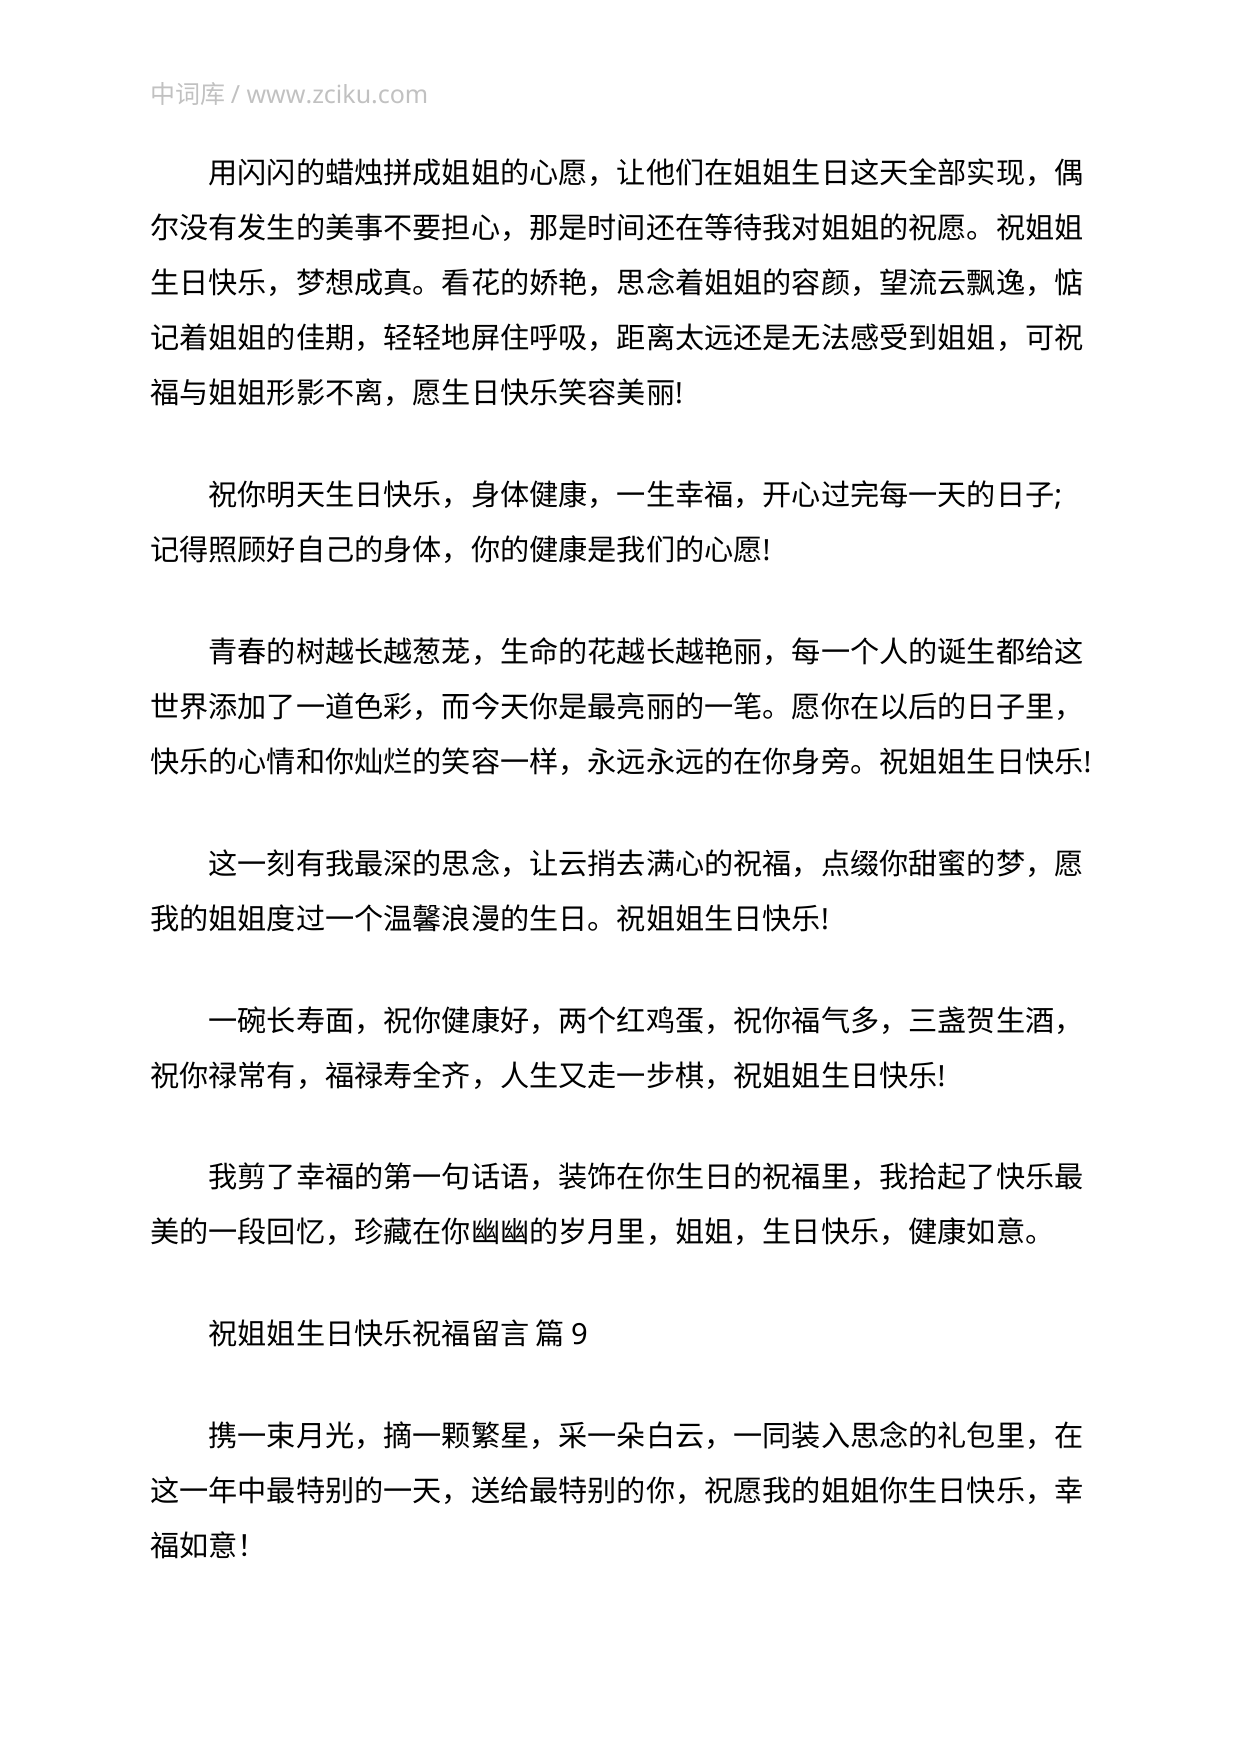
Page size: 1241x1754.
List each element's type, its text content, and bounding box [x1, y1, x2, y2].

text 祝姐姐生日快乐祝福留言 篇9 [150, 1311, 1090, 1353]
text 我剪了幸福的第一句话语，装饰在你生日的祝福里，我拾起了快乐最美的一段回忆，珍藏在你幽幽的岁月里，姐姐，生日快乐，健康如意。 [150, 1154, 1090, 1251]
text 这一刻有我最深的思念，让云捎去满心的祝福，点缀你甜蜜的梦，愿我的姐姐度过一个温馨浪漫的生日。祝姐姐生日快乐! [150, 840, 1090, 938]
text 一碗长寿面，祝你健康好，两个红鸡蛋，祝你福气多，三盏贺生酒，祝你禄常有，福禄寿全齐，人生又走一步棋，祝姐姐生日快乐! [150, 997, 1090, 1094]
text 祝你明天生日快乐，身体健康，一生幸福，开心过完每一天的日子;记得照顾好自己的身体，你的健康是我们的心愿! [150, 472, 1090, 569]
text 携一束月光，摘一颗繁星，采一朵白云，一同装入思念的礼包里，在这一年中最特别的一天，送给最特别的你，祝愿我的姐姐你生日快乐，幸福如意！ [150, 1413, 1090, 1565]
text 青春的树越长越葱茏，生命的花越长越艳丽，每一个人的诞生都给这世界添加了一道色彩，而今天你是最亮丽的一笔。愿你在以后的日子里，快乐的心情和你灿烂的笑容一样，永远永远的在你身旁。祝姐姐生日快乐! [150, 628, 1090, 781]
text 用闪闪的蜡烛拼成姐姐的心愿，让他们在姐姐生日这天全部实现，偶尔没有发生的美事不要担心，那是时间还在等待我对姐姐的祝愿。祝姐姐生日快乐，梦想成真。看花的娇艳，思念着姐姐的容颜，望流云飘逸，惦记着姐姐的佳期，轻轻地屏住呼吸，距离太远还是无法感受到姐姐，可祝福与姐姐形影不离，愿生日快乐笑容美丽! [150, 150, 1090, 412]
